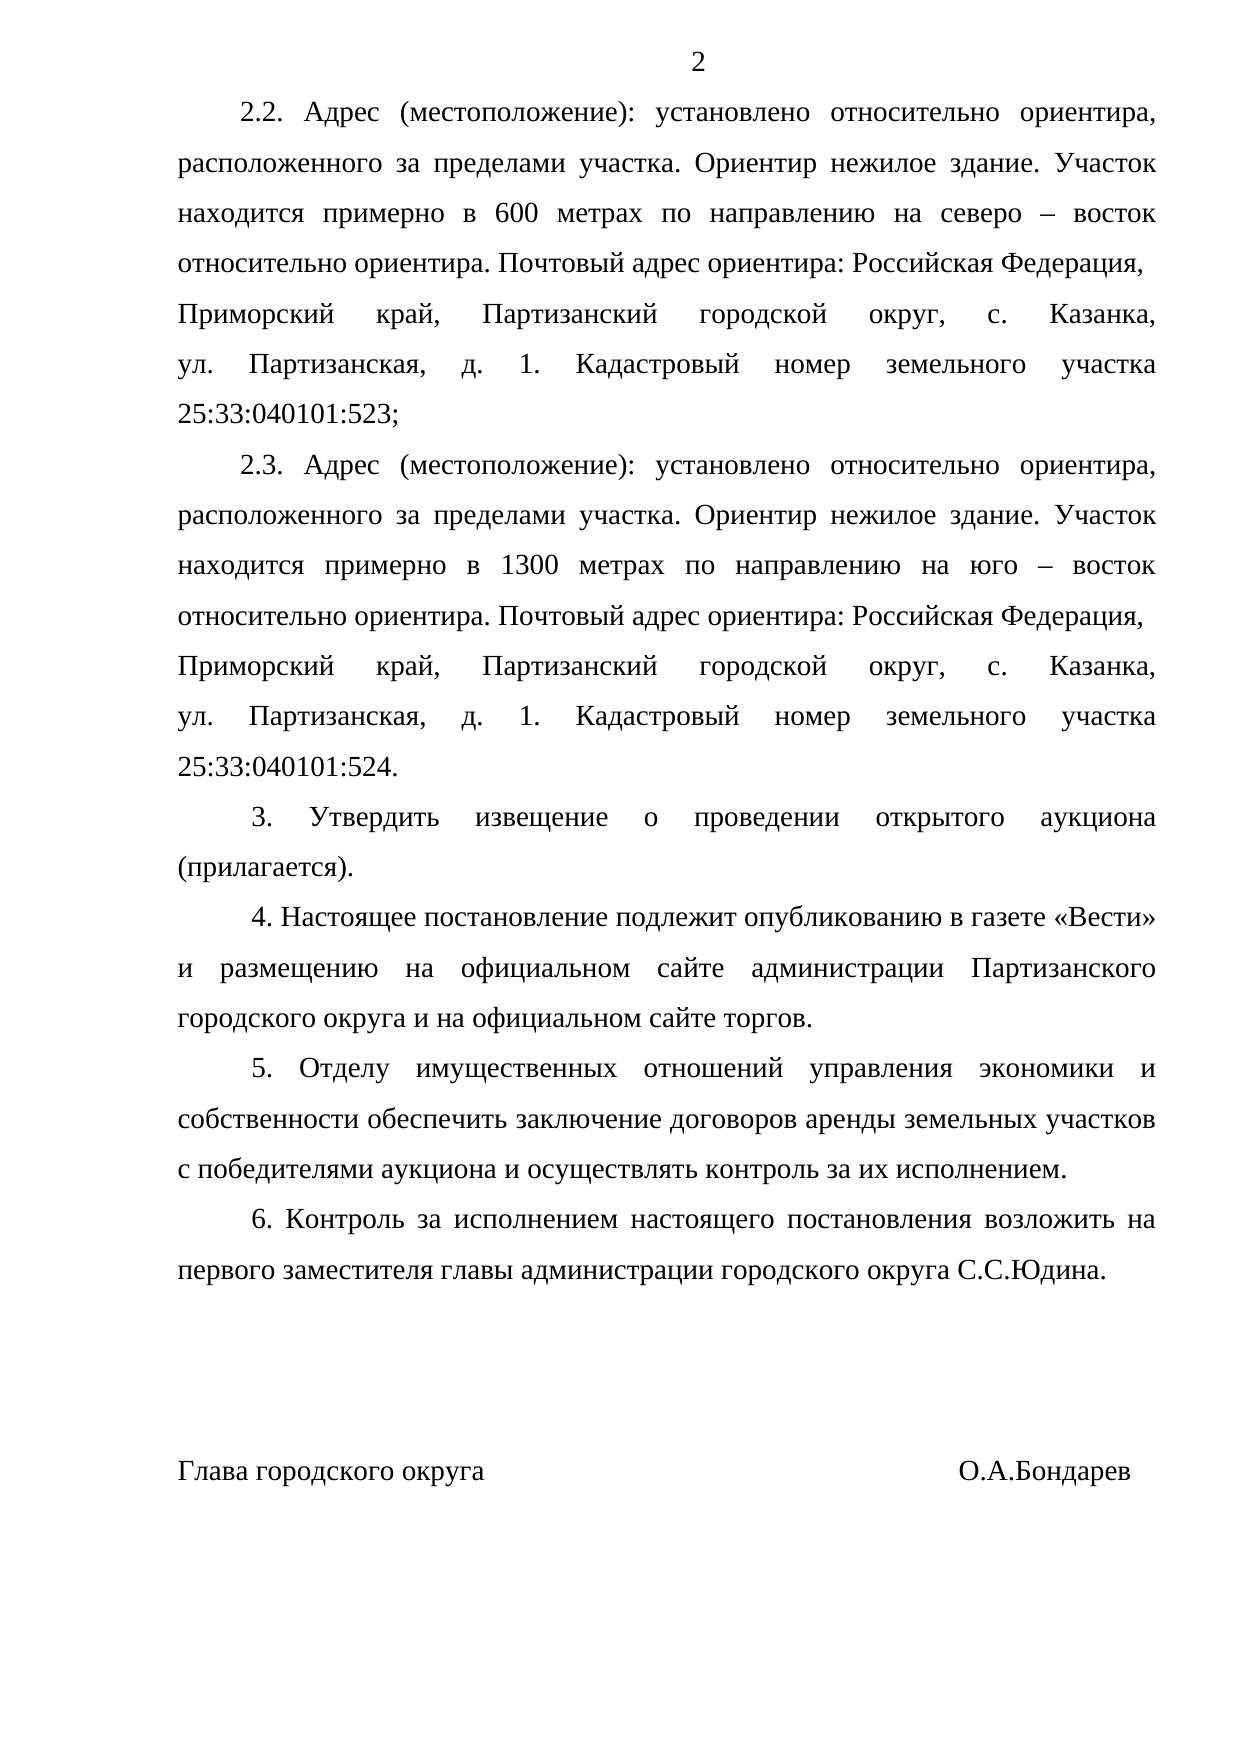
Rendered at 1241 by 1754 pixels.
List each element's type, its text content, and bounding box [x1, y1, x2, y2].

text 5. Отделу имущественных отношений управления экономики и собственности обеспечить заключение договоров аренды земельных участков с победителями аукциона и осуществлять контроль за их исполнением. [177, 1051, 1157, 1185]
text Приморский край, Партизанский городской округ, с. Казанка, ул. Партизанская, д. 1. Кадастровый номер земельного участка 25:33:040101:524. [177, 648, 1157, 782]
text 3. Утвердить извещение о проведении открытого аукциона (прилагается). [177, 799, 1157, 883]
text 6. Контроль за исполнением настоящего постановления возложить на первого заместителя главы администрации городского округа С.С.Юдина. [177, 1201, 1157, 1285]
text Глава городского округа О.А.Бондарев [177, 1453, 1152, 1487]
text Приморский край, Партизанский городской округ, с. Казанка, ул. Партизанская, д. 1. Кадастровый номер земельного участка 25:33:040101:523; [177, 296, 1157, 430]
text 2 [177, 44, 1157, 78]
text 2.3. Адрес (местоположение): установлено относительно ориентира, расположенного за пределами участка. Ориентир нежилое здание. Участок находится примерно в 1300 метрах по направлению на юго – восток относительно ориентира. Почтовый адрес ориентира: Российская Федерация, [177, 447, 1157, 631]
text 4. Настоящее постановление подлежит опубликованию в газете «Вести» и размещению на официальном сайте администрации Партизанского городского округа и на официальном сайте торгов. [177, 899, 1157, 1034]
text 2.2. Адрес (местоположение): установлено относительно ориентира, расположенного за пределами участка. Ориентир нежилое здание. Участок находится примерно в 600 метрах по направлению на северо – восток относительно ориентира. Почтовый адрес ориентира: Российская Федерация, [177, 94, 1157, 279]
